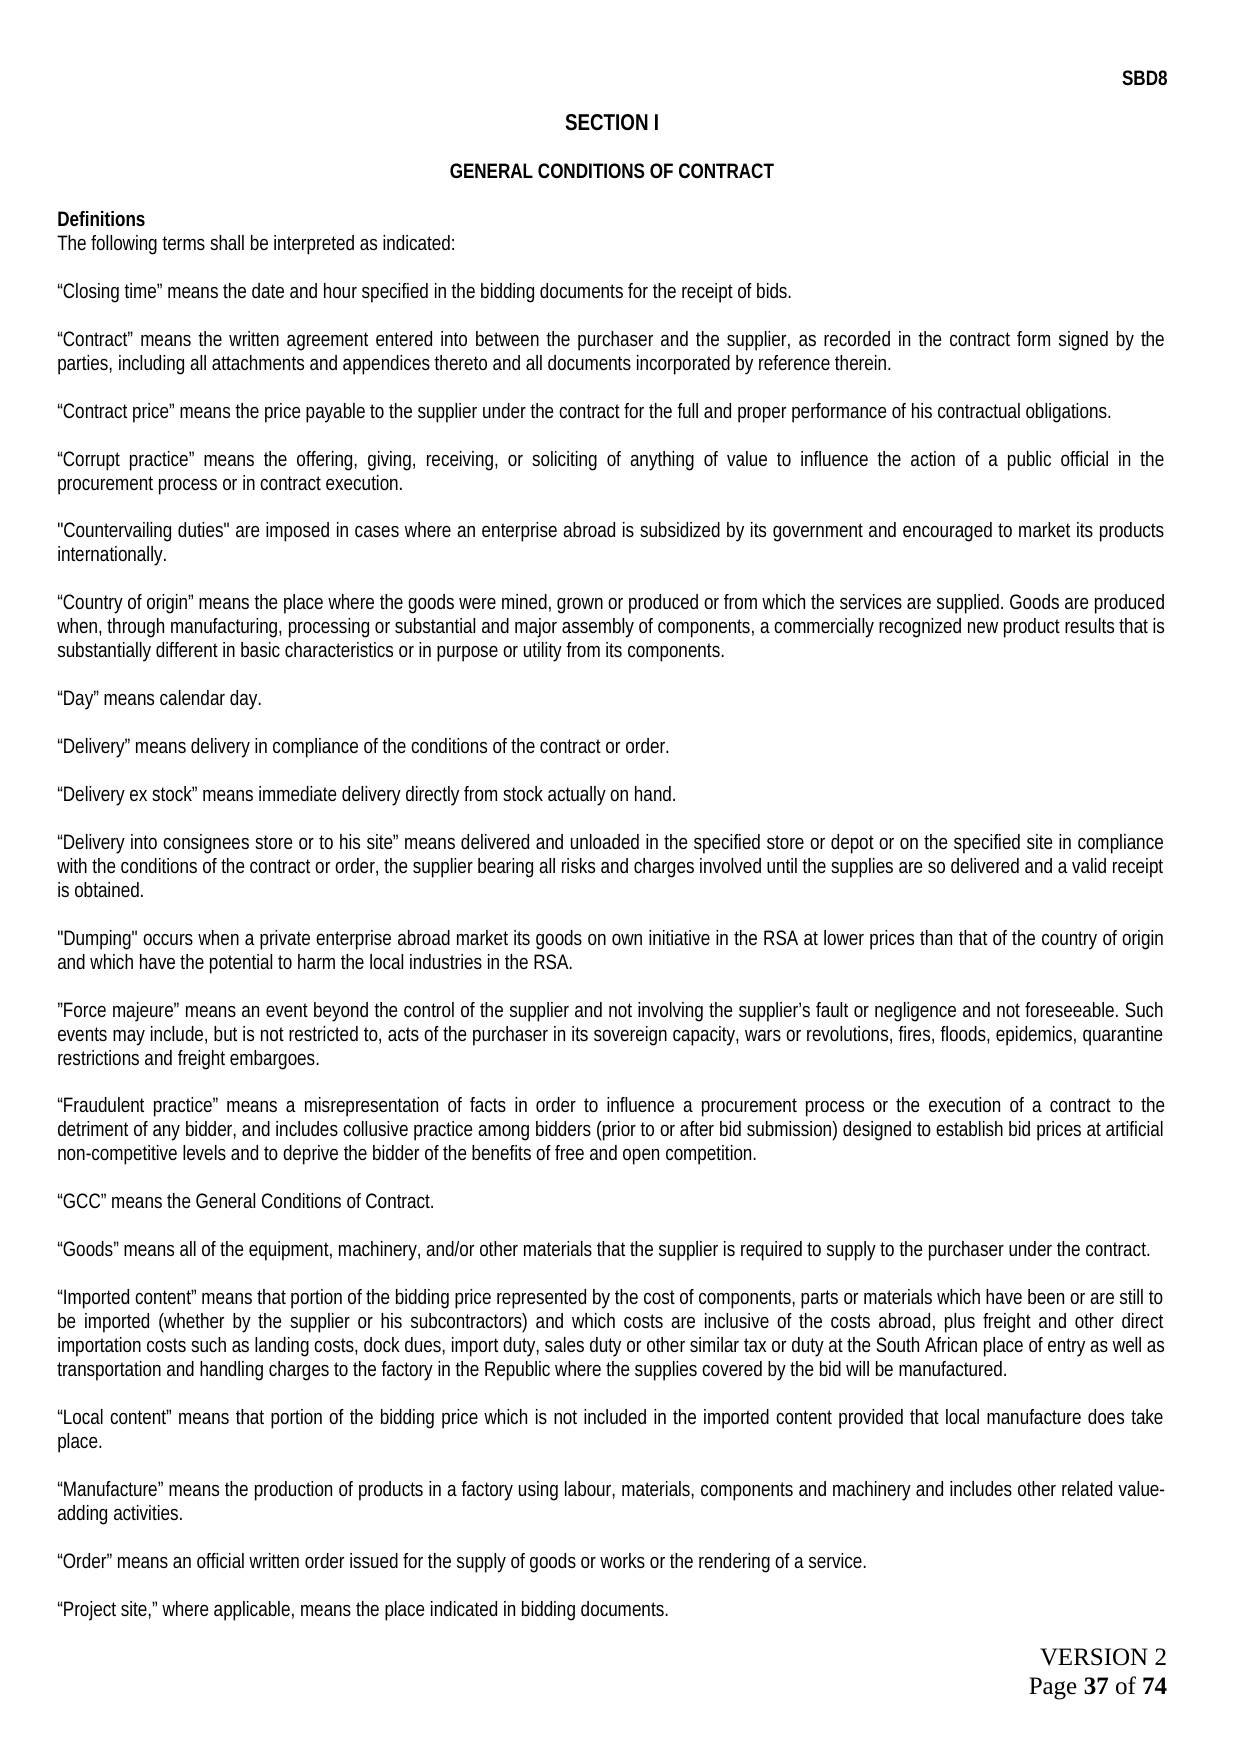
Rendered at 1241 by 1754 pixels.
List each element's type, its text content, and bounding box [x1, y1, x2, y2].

list “Corrupt practice” means the offering, giving, receiving, or soliciting of anything of value to influence the action of a public official in the procurement process or in contract execution. [57, 447, 1167, 494]
list “Delivery ex stock” means immediate delivery directly from stock actually on hand. [57, 782, 1167, 806]
list “Order” means an official written order issued for the supply of goods or works or the rendering of a service. [57, 1549, 1167, 1573]
list “Day” means calendar day. [57, 686, 1167, 710]
list “Delivery” means delivery in compliance of the conditions of the contract or order. [57, 734, 1167, 758]
list Definitions [57, 207, 1167, 231]
list “Contract price” means the price payable to the supplier under the contract for the full and proper performance of his contractual obligations. [57, 399, 1167, 423]
list “Imported content” means that portion of the bidding price represented by the cost of components, parts or materials which have been or are still to be imported (whether by the supplier or his subcontractors) and which costs are inclusive of the costs abroad, plus freight and other direct importation costs such as landing costs, dock dues, import duty, sales duty or other similar tax or duty at the South African place of entry as well as transportation and handling charges to the factory in the Republic where the supplies covered by the bid will be manufactured. [57, 1285, 1167, 1381]
list “Country of origin” means the place where the goods were mined, grown or produced or from which the services are supplied. Goods are produced when, through manufacturing, processing or substantial and major assembly of components, a commercially recognized new product results that is substantially different in basic characteristics or in purpose or utility from its components. [57, 590, 1167, 662]
list "Dumping" occurs when a private enterprise abroad market its goods on own initiative in the RSA at lower prices than that of the country of origin and which have the potential to harm the local industries in the RSA. [57, 926, 1167, 974]
list “Goods” means all of the equipment, machinery, and/or other materials that the supplier is required to supply to the purchaser under the contract. [57, 1237, 1167, 1261]
list “Project site,” where applicable, means the place indicated in bidding documents. [57, 1597, 1167, 1621]
list ”Force majeure” means an event beyond the control of the supplier and not involving the supplier’s fault or negligence and not foreseeable. Such events may include, but is not restricted to, acts of the purchaser in its sovereign capacity, wars or revolutions, fires, floods, epidemics, quarantine restrictions and freight embargoes. [57, 998, 1167, 1069]
list “Closing time” means the date and hour specified in the bidding documents for the receipt of bids. [57, 279, 1167, 303]
list "Countervailing duties" are imposed in cases where an enterprise abroad is subsidized by its government and encouraged to market its products internationally. [57, 518, 1167, 566]
list “Local content” means that portion of the bidding price which is not included in the imported content provided that local manufacture does take place. [57, 1405, 1167, 1453]
text SBD8 [57, 66, 1167, 90]
text GENERAL CONDITIONS OF CONTRACT [57, 159, 1167, 183]
text The following terms shall be interpreted as indicated: [57, 231, 1167, 255]
list “Contract” means the written agreement entered into between the purchaser and the supplier, as recorded in the contract form signed by the parties, including all attachments and appendices thereto and all documents incorporated by reference therein. [57, 327, 1167, 375]
list “GCC” means the General Conditions of Contract. [57, 1189, 1167, 1213]
list “Manufacture” means the production of products in a factory using labour, materials, components and machinery and includes other related value-adding activities. [57, 1477, 1167, 1525]
list “Delivery into consignees store or to his site” means delivered and unloaded in the specified store or depot or on the specified site in compliance with the conditions of the contract or order, the supplier bearing all risks and charges involved until the supplies are so delivered and a valid receipt is obtained. [57, 830, 1167, 902]
text SECTION I [57, 109, 1167, 135]
list “Fraudulent practice” means a misrepresentation of facts in order to influence a procurement process or the execution of a contract to the detriment of any bidder, and includes collusive practice among bidders (prior to or after bid submission) designed to establish bid prices at artificial non-competitive levels and to deprive the bidder of the benefits of free and open competition. [57, 1093, 1167, 1165]
